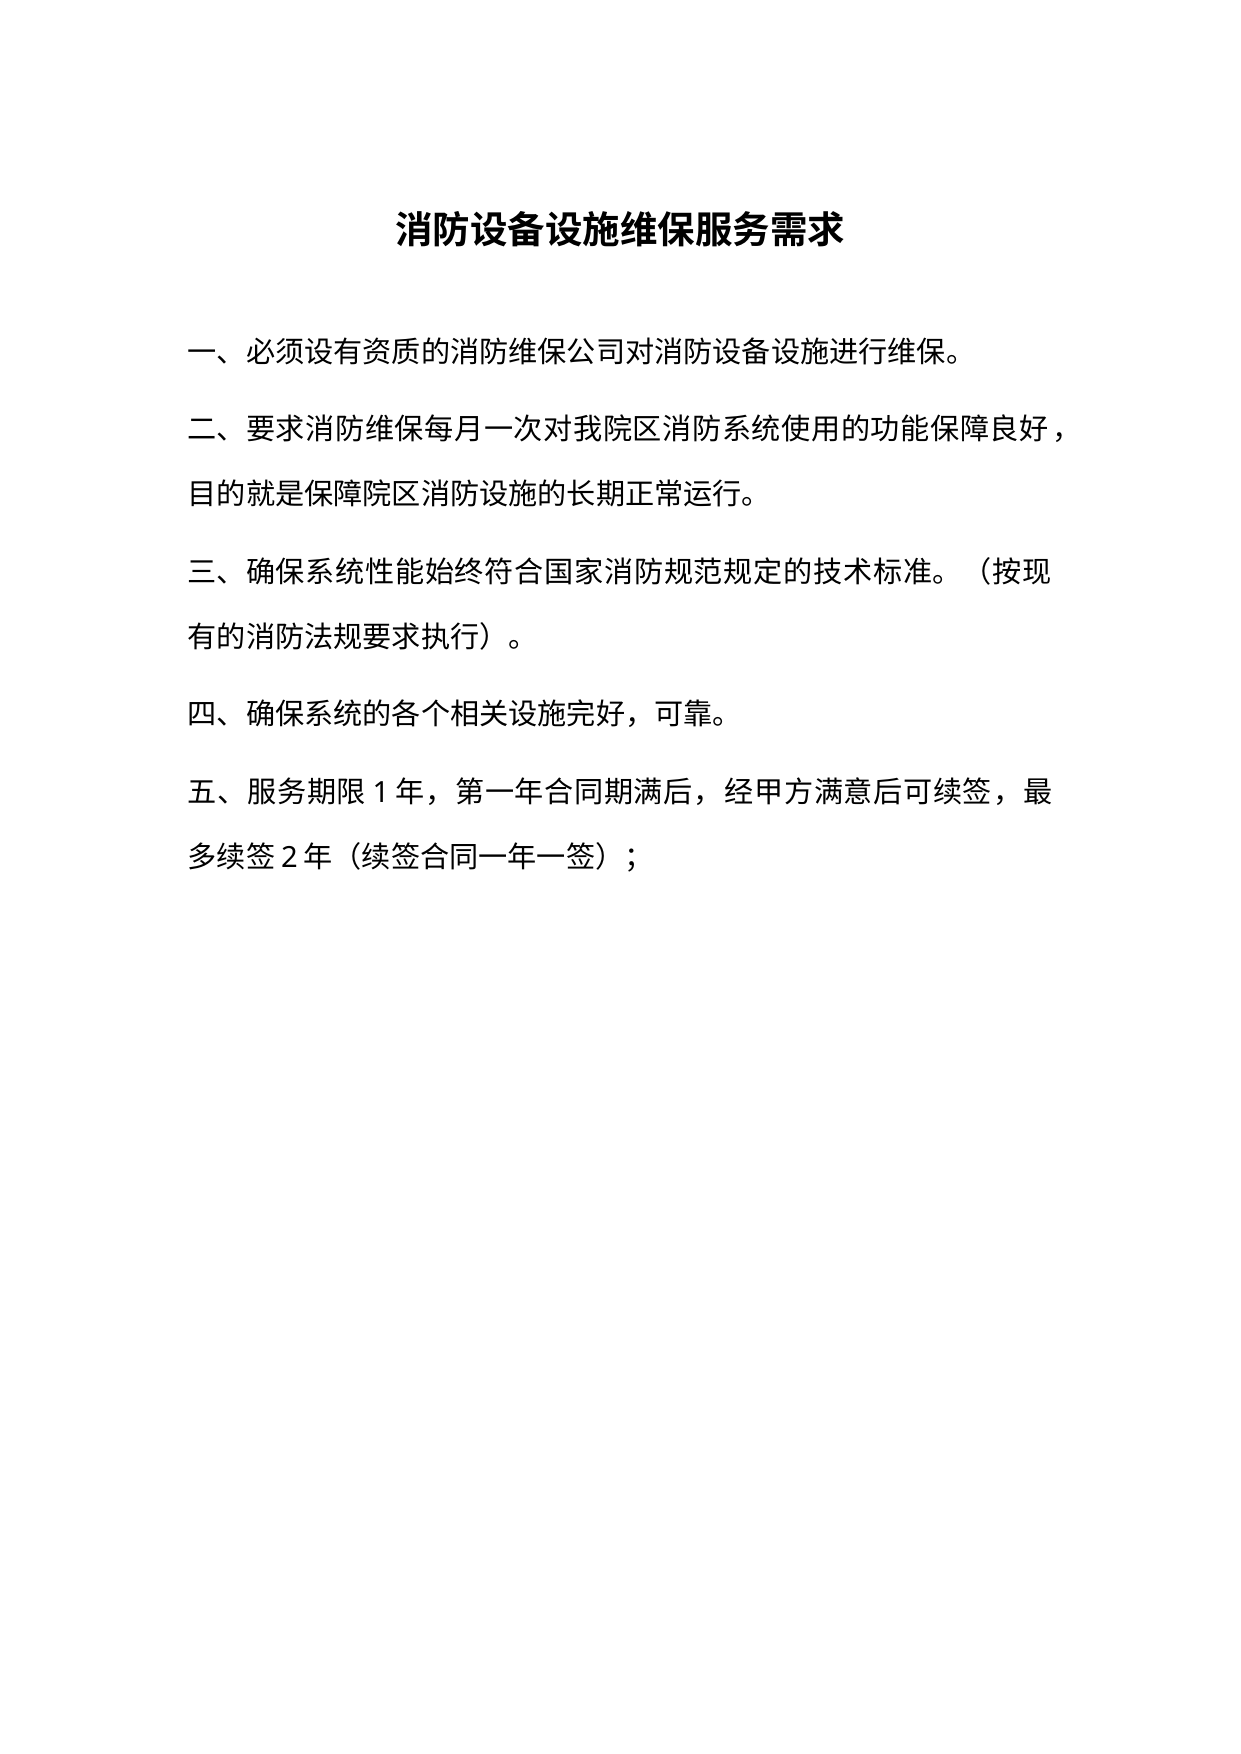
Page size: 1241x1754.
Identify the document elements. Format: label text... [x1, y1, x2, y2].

text 消防设备设施维保服务需求 [187, 194, 1053, 259]
list 必须设有资质的消防维保公司对消防设备设施进行维保。 [187, 317, 1053, 382]
list 确保系统的各个相关设施完好，可靠。 [187, 679, 1053, 744]
list 要求消防维保每月一次对我院区消防系统使用的功能保障良好，目的就是保障院区消防设施的长期正常运行。 [187, 394, 1053, 524]
list 确保系统性能始终符合国家消防规范规定的技术标准。（按现有的消防法规要求执行）。 [187, 537, 1053, 667]
list 五、服务期限1年，第一年合同期满后，经甲方满意后可续签，最多续签2年（续签合同一年一签）； [187, 757, 1053, 887]
